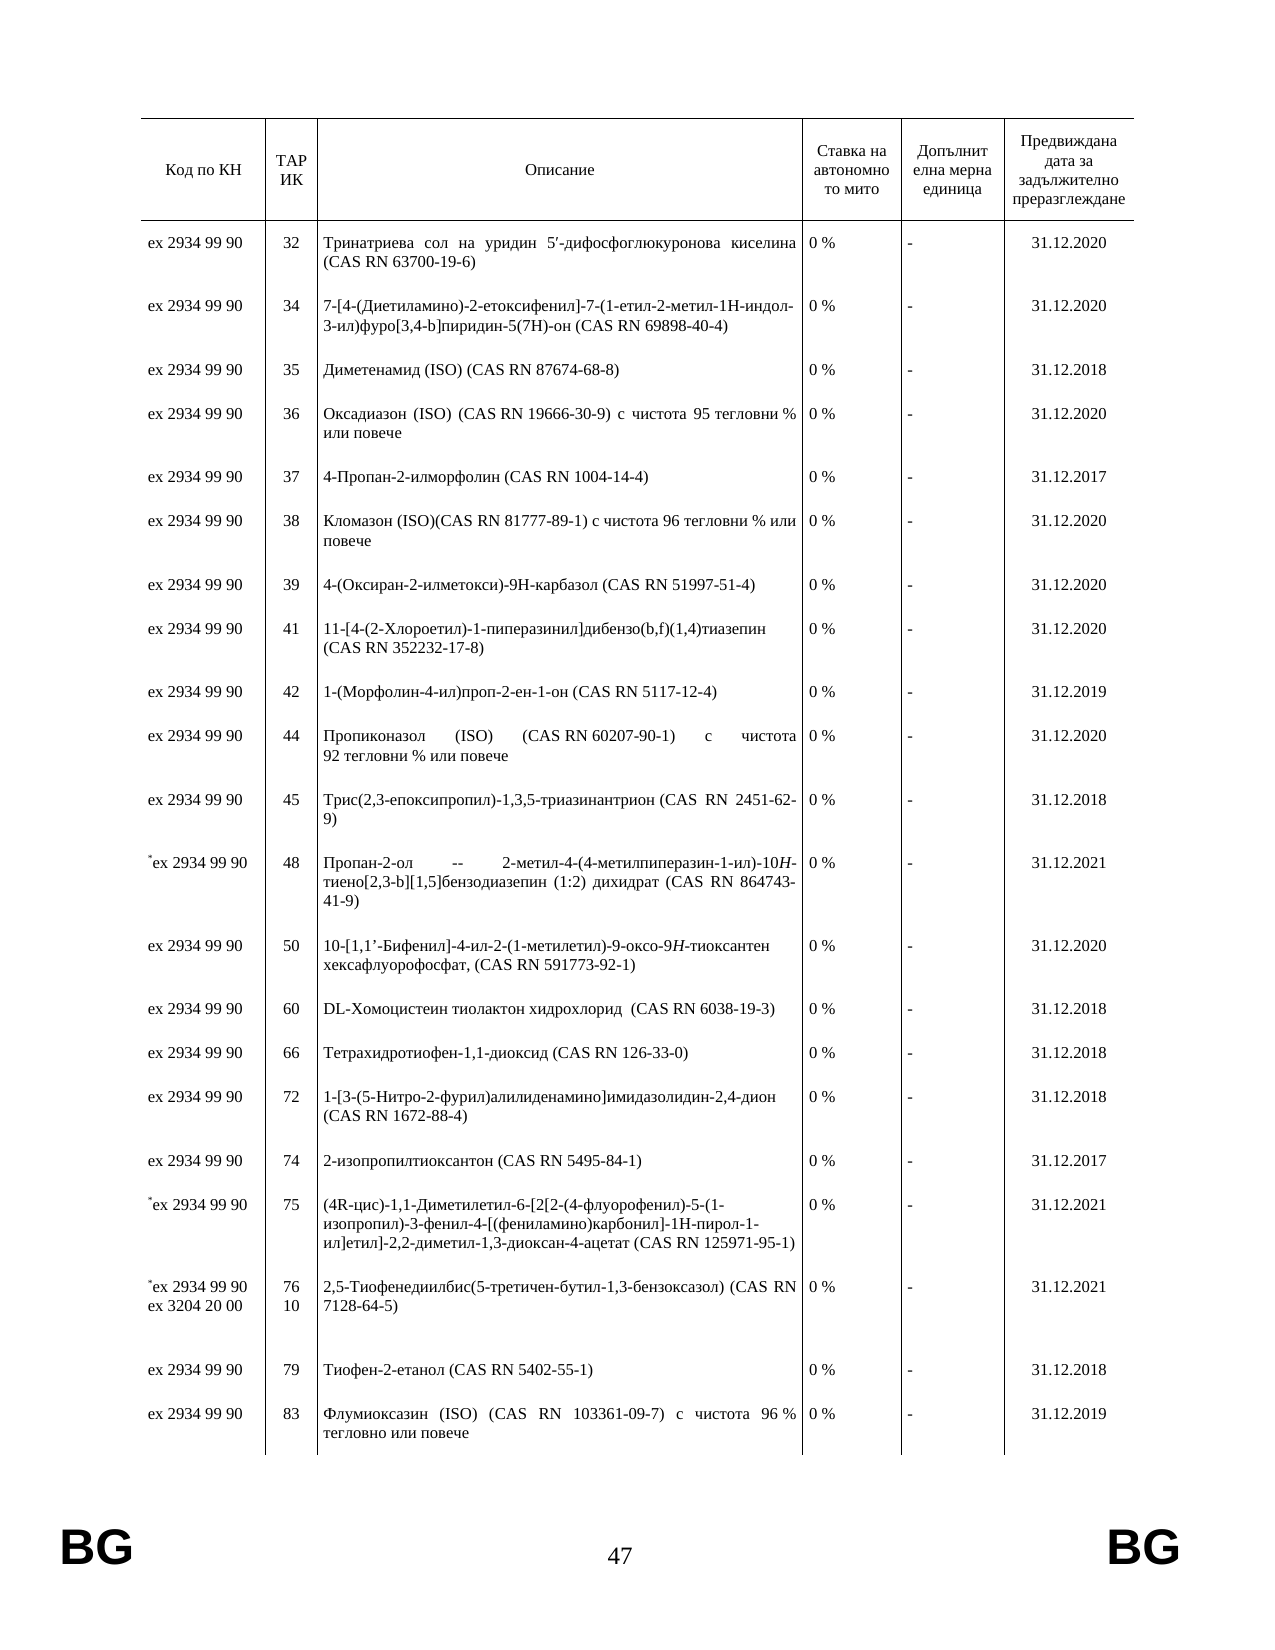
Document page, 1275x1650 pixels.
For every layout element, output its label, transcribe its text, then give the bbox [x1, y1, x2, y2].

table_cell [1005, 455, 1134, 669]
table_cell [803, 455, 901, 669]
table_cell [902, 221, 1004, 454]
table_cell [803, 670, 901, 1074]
table_header Описание [318, 119, 802, 220]
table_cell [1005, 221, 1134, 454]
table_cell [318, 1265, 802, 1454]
table_header Код по КН [141, 119, 265, 220]
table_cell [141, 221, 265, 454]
table_header Допълнителна мерна единица [902, 119, 1004, 220]
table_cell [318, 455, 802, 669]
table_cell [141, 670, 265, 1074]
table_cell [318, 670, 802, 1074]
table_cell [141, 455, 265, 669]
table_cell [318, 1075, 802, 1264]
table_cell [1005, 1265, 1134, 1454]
table_header Предвиждана дата за задължително преразглеждане [1005, 119, 1134, 220]
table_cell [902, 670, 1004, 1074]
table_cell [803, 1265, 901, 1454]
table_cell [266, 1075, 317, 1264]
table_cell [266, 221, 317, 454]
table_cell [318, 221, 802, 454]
table_header Ставка на автономно то мито [803, 119, 901, 220]
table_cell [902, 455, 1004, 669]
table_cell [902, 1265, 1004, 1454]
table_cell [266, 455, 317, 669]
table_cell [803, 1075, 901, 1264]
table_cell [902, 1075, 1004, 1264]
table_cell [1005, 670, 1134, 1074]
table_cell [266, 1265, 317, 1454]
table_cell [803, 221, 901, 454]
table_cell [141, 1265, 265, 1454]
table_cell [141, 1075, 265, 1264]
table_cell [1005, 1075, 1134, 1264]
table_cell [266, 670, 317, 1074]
table_header ТАРИК [266, 119, 317, 220]
